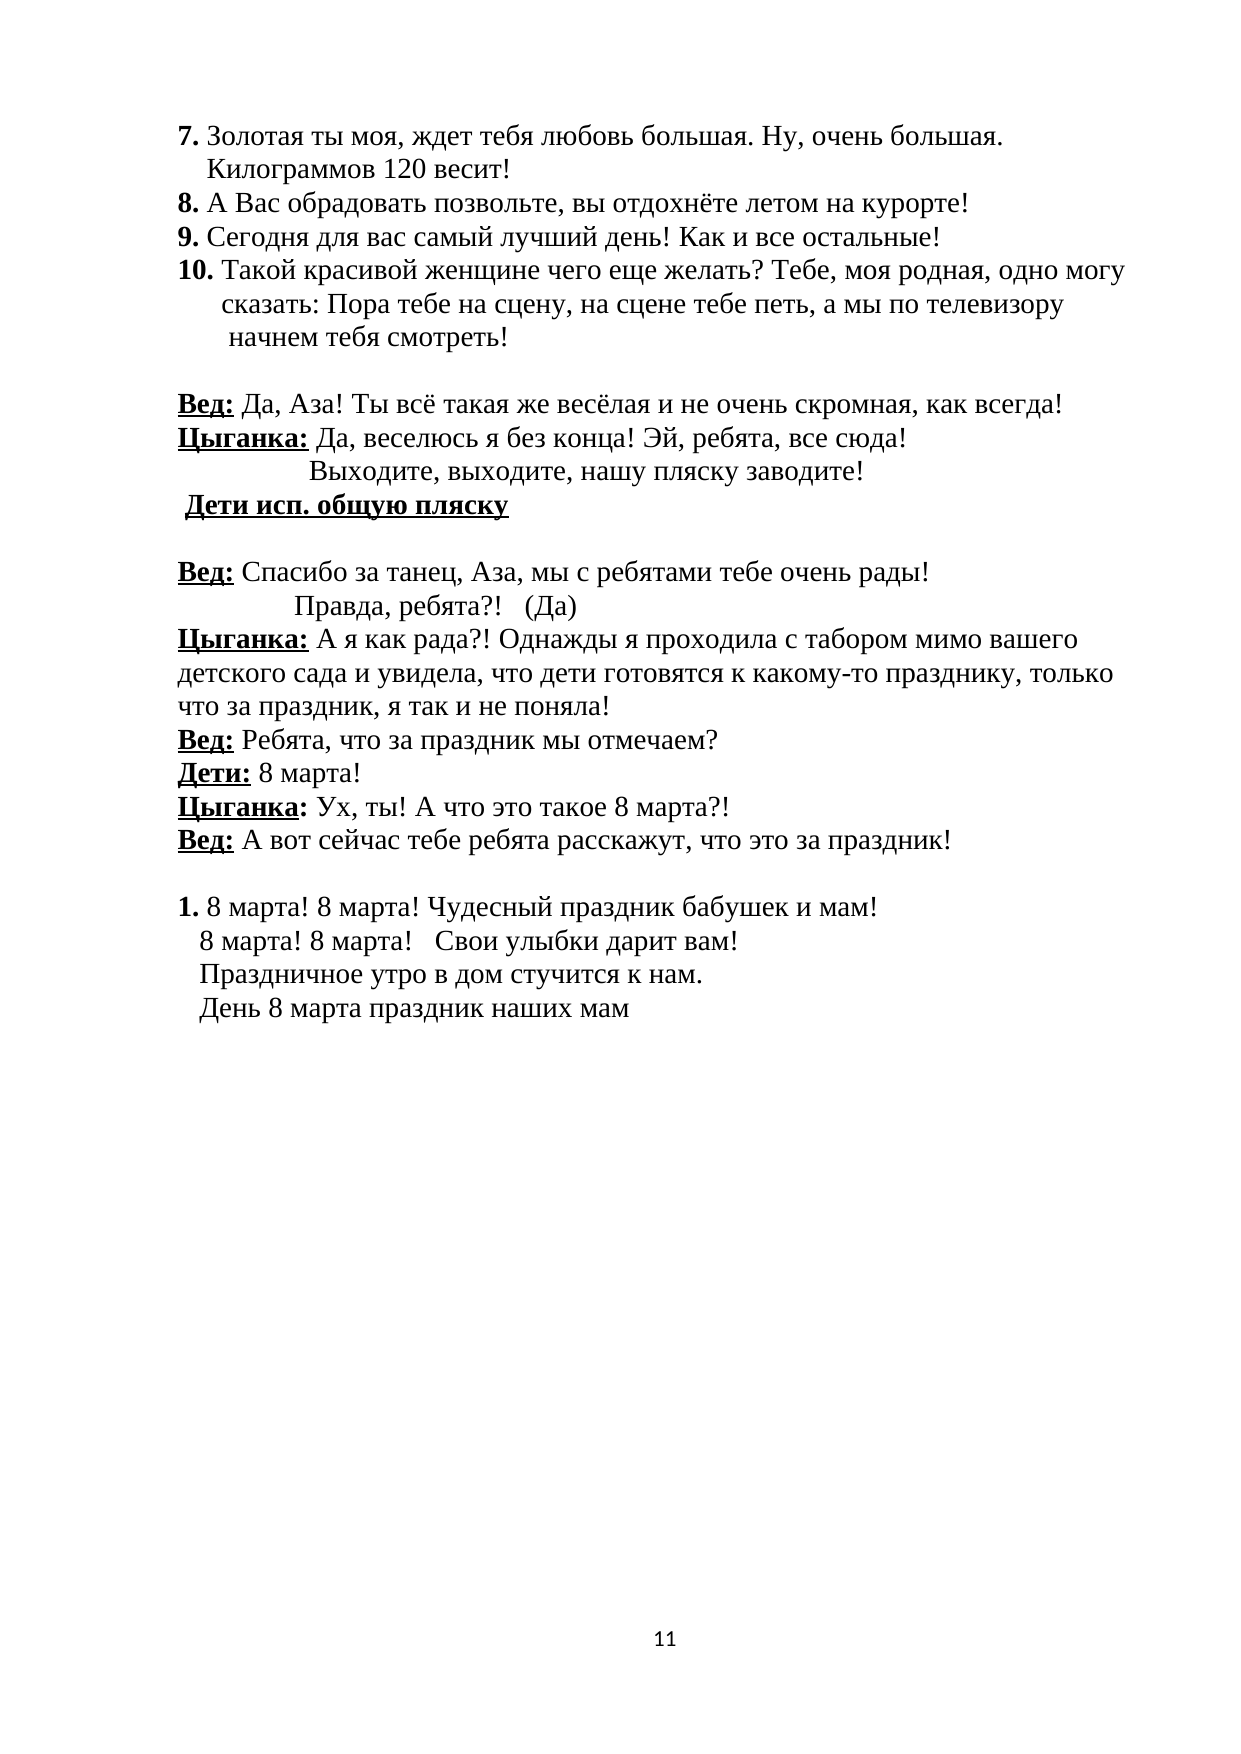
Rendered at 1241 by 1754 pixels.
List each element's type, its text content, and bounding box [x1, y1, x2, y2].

text Праздничное утро в дом стучится к нам. [177, 957, 1152, 990]
text Цыганка: Да, веселюсь я без конца! Эй, ребята, все сюда! [177, 420, 1152, 453]
text Вед: А вот сейчас тебе ребята расскажут, что это за праздник! [177, 822, 1152, 856]
text Килограммов 120 весит! [177, 152, 1152, 185]
text Дети: 8 марта! [177, 755, 1152, 789]
text 9. Сегодня для вас самый лучший день! Как и все остальные! [177, 219, 1152, 252]
text Вед: Спасибо за танец, Аза, мы с ребятами тебе очень рады! [177, 554, 1152, 588]
text 7. Золотая ты моя, ждет тебя любовь большая. Ну, очень большая. [177, 118, 1152, 152]
text начнем тебя смотреть! [177, 319, 1152, 353]
text 10. Такой красивой женщине чего еще желать? Тебе, моя родная, одно могу [177, 252, 1152, 286]
text 8 марта! 8 марта! Свои улыбки дарит вам! [177, 923, 1152, 957]
text 8. А Вас обрадовать позвольте, вы отдохнёте летом на курорте! [177, 185, 1152, 219]
text Правда, ребята?! (Да) [177, 588, 1152, 621]
text Выходите, выходите, нашу пляску заводите! [177, 453, 1152, 487]
text Вед: Ребята, что за праздник мы отмечаем? [177, 722, 1152, 755]
text сказать: Пора тебе на сцену, на сцене тебе петь, а мы по телевизору [177, 286, 1152, 319]
text Цыганка: А я как рада?! Однажды я проходила с табором мимо вашего детского сада и увидела, что дети готовятся к какому-то празднику, только что за праздник, я так и не поняла! [177, 621, 1152, 722]
text 1. 8 марта! 8 марта! Чудесный праздник бабушек и мам! [177, 889, 1152, 923]
text Цыганка: Ух, ты! А что это такое 8 марта?! [177, 789, 1152, 822]
text Вед: Да, Аза! Ты всё такая же весёлая и не очень скромная, как всегда! [177, 386, 1152, 420]
text Дети исп. общую пляску [177, 487, 1152, 521]
text День 8 марта праздник наших мам [177, 990, 1152, 1024]
